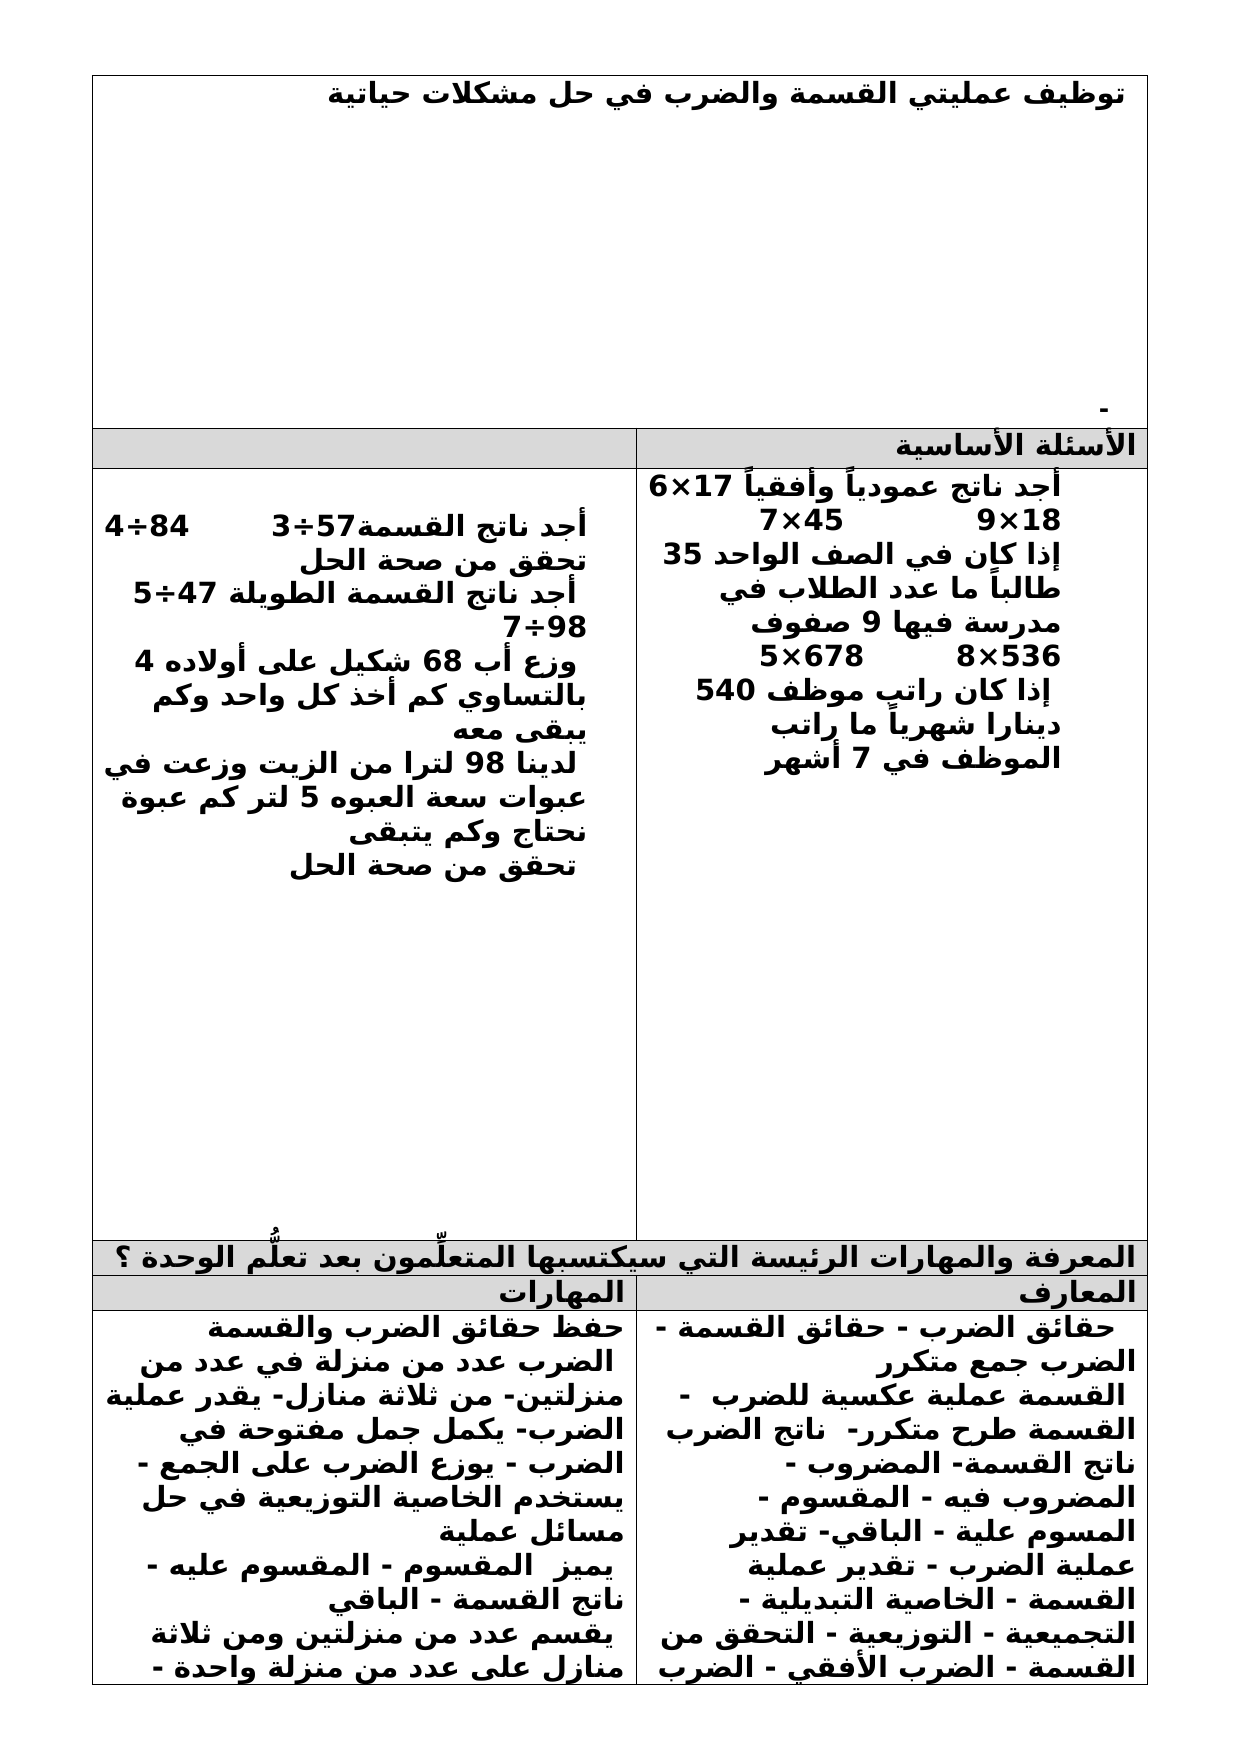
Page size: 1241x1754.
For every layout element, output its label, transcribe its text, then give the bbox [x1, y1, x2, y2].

table_cell [93, 429, 636, 468]
table_cell أجد ناتج القسمة57÷3 84÷4 تحقق من صحة الحل أجد ناتج القسمة الطويلة 47÷5 98÷7 وزع أب 68 شكيل على أولاده 4 بالتساوي كم أخذ كل واحد وكم يبقى معه لدينا 98 لترا من الزيت وزعت في عبوات سعة العبوه 5 لتر كم عبوة نحتاج وكم يتبقى تحقق من صحة الحل [93, 469, 636, 1240]
table_cell أجد ناتج عمودياً وأفقياً 17×6 18×9 45×7 إذا كان في الصف الواحد 35 طالباً ما عدد الطلاب في مدرسة فيها 9 صفوف 536×8 678×5 إذا كان راتب موظف 540 دينارا شهرياً ما راتب الموظف في 7 أشهر [637, 469, 1147, 1240]
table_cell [637, 1311, 1147, 1684]
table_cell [93, 76, 1147, 427]
table_cell المعارف [637, 1276, 1147, 1310]
table_cell الأسئلة الأساسية [637, 429, 1147, 468]
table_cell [93, 1311, 636, 1684]
table_cell المهارات [93, 1276, 636, 1310]
table_cell المعرفة والمهارات الرئيسة التي سيكتسبها المتعلِّمون بعد تعلُّم الوحدة ؟ [93, 1241, 1147, 1275]
